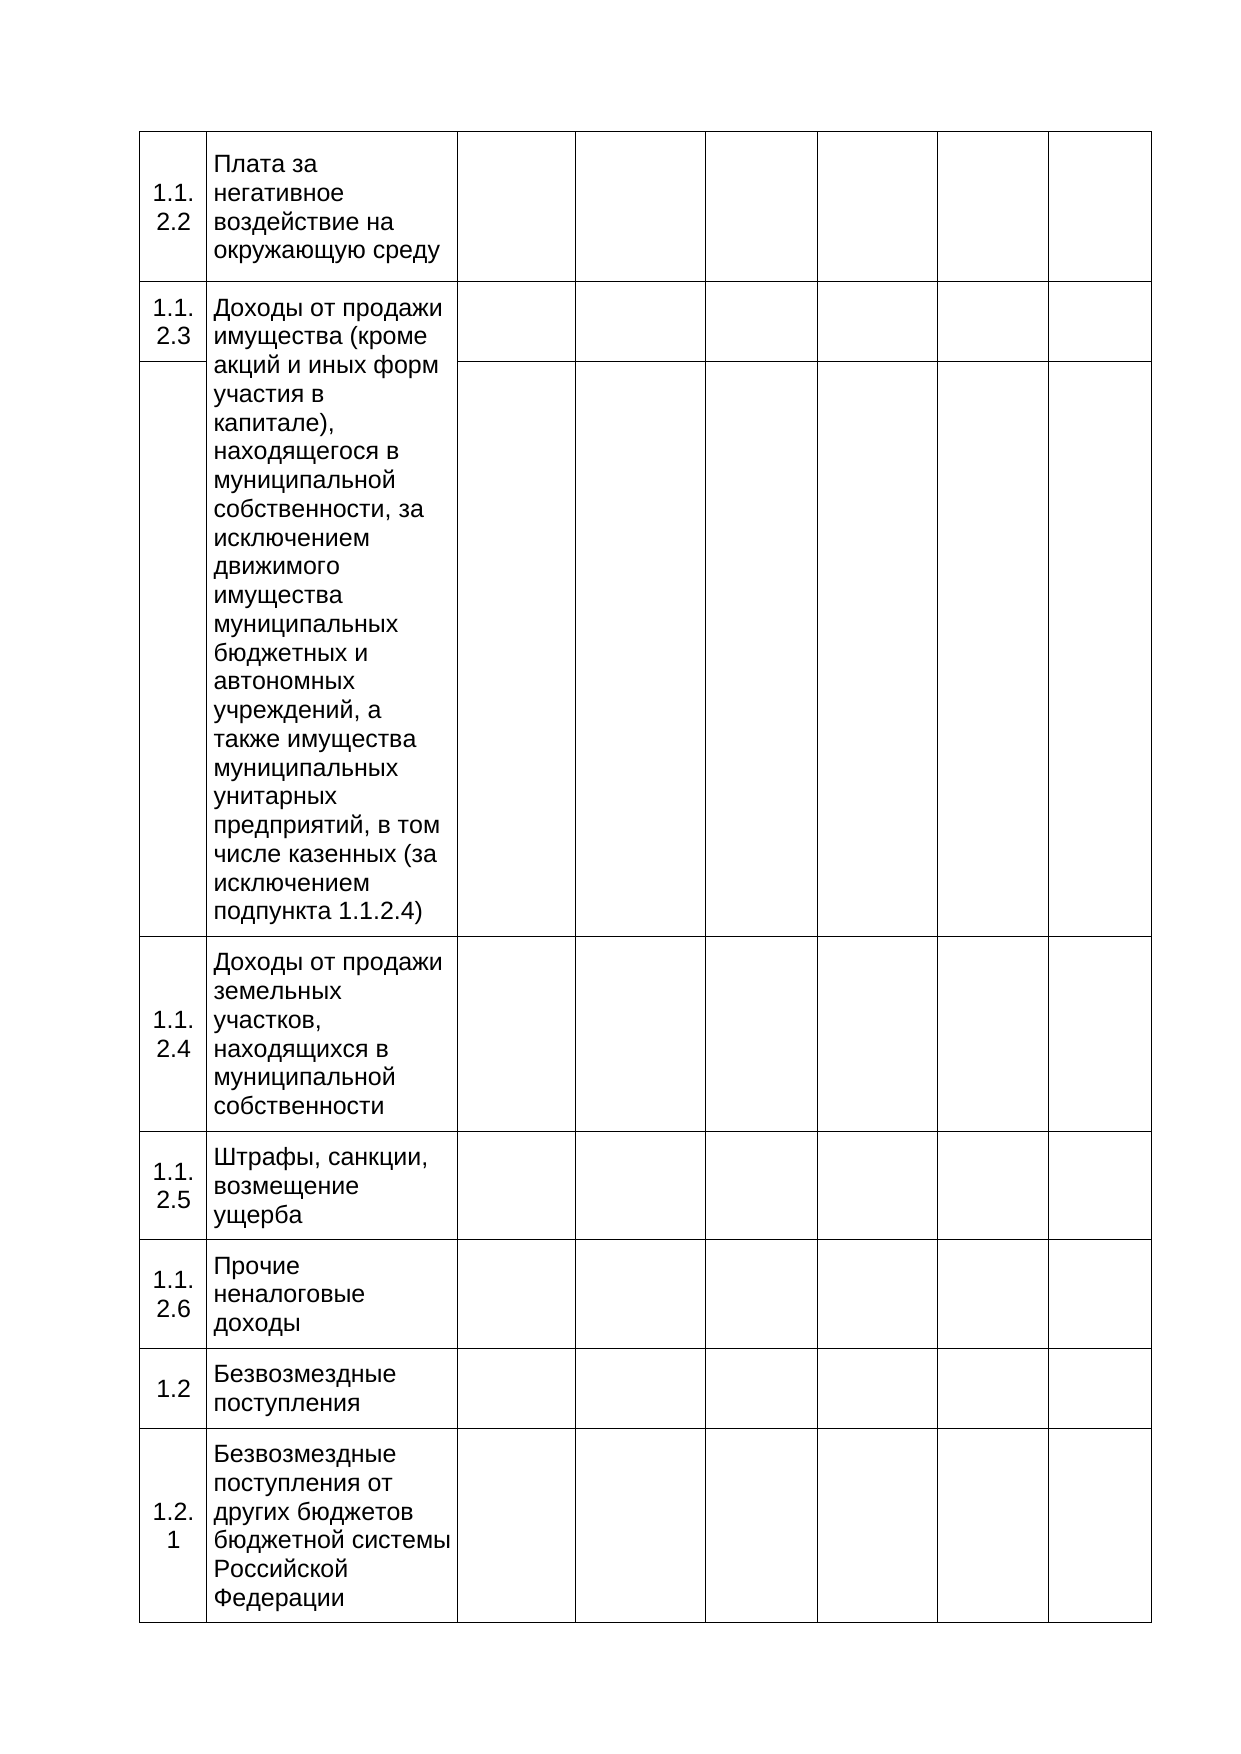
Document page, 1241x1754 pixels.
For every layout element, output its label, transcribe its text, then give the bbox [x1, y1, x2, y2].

table_cell [458, 1240, 575, 1348]
table_cell Плата за негативное воздействие на окружающую среду [207, 132, 457, 281]
table_cell [576, 1240, 705, 1348]
table_cell 1.1.2.5 [140, 1132, 206, 1239]
table_cell [576, 132, 705, 281]
table_cell [706, 362, 817, 936]
table_cell [706, 1240, 817, 1348]
table_cell [818, 1429, 937, 1622]
table_cell [706, 1132, 817, 1239]
table_cell [938, 132, 1048, 281]
table_cell [1049, 1429, 1151, 1622]
table_cell [576, 362, 705, 936]
table_cell [1049, 1132, 1151, 1239]
table_cell [1049, 282, 1151, 361]
table_cell [706, 1429, 817, 1622]
table_cell [458, 937, 575, 1131]
table_cell [706, 282, 817, 361]
table_cell 1.1.2.3 [140, 282, 206, 361]
table_cell [458, 1349, 575, 1427]
table_cell [938, 1240, 1048, 1348]
table_cell [706, 132, 817, 281]
table_cell [818, 937, 937, 1131]
table_cell [1049, 1240, 1151, 1348]
table_cell [1049, 362, 1151, 936]
table_cell [576, 282, 705, 361]
table_cell [818, 1240, 937, 1348]
table_cell [938, 937, 1048, 1131]
table_cell Доходы от продажи земельных участков, находящихся в муниципальной собственности [207, 937, 457, 1131]
table_cell 1.1.2.2 [140, 132, 206, 281]
table_cell [938, 362, 1048, 936]
table_cell [706, 1349, 817, 1427]
table_cell [458, 1132, 575, 1239]
table_cell [1049, 937, 1151, 1131]
table_cell [938, 1349, 1048, 1427]
table_cell [458, 132, 575, 281]
table_cell Штрафы, санкции, возмещение ущерба [207, 1132, 457, 1239]
table_cell [576, 1132, 705, 1239]
table_cell [938, 282, 1048, 361]
table_cell 1.2 [140, 1349, 206, 1427]
table_cell 1.2.1 [140, 1429, 206, 1622]
table_cell [818, 1349, 937, 1427]
table_cell Безвозмездные поступления от других бюджетов бюджетной системы Российской Федерации [207, 1429, 457, 1622]
table_cell 1.1.2.4 [140, 937, 206, 1131]
table_cell [818, 362, 937, 936]
table_cell [818, 1132, 937, 1239]
table_cell [706, 937, 817, 1131]
table_cell [576, 1349, 705, 1427]
table_cell [938, 1132, 1048, 1239]
table_cell [458, 362, 575, 936]
table_cell Безвозмездные поступления [207, 1349, 457, 1427]
table_cell [818, 282, 937, 361]
table_cell [1049, 132, 1151, 281]
table_cell [458, 1429, 575, 1622]
table_cell 1.1.2.6 [140, 1240, 206, 1348]
table_cell [1049, 1349, 1151, 1427]
table_cell [576, 1429, 705, 1622]
table_cell Прочие неналоговые доходы [207, 1240, 457, 1348]
table_cell [458, 282, 575, 361]
table_cell [938, 1429, 1048, 1622]
table_cell [576, 937, 705, 1131]
table_cell [140, 362, 206, 936]
table_cell [818, 132, 937, 281]
table_cell Доходы от продажи имущества (кроме акций и иных форм участия в капитале), находящегося в муниципальной собственности, за исключением движимого имущества муниципальных бюджетных и автономных учреждений, а также имущества муниципальных унитарных предприятий, в том числе казенных (за исключением подпункта 1.1.2.4) [207, 282, 457, 936]
